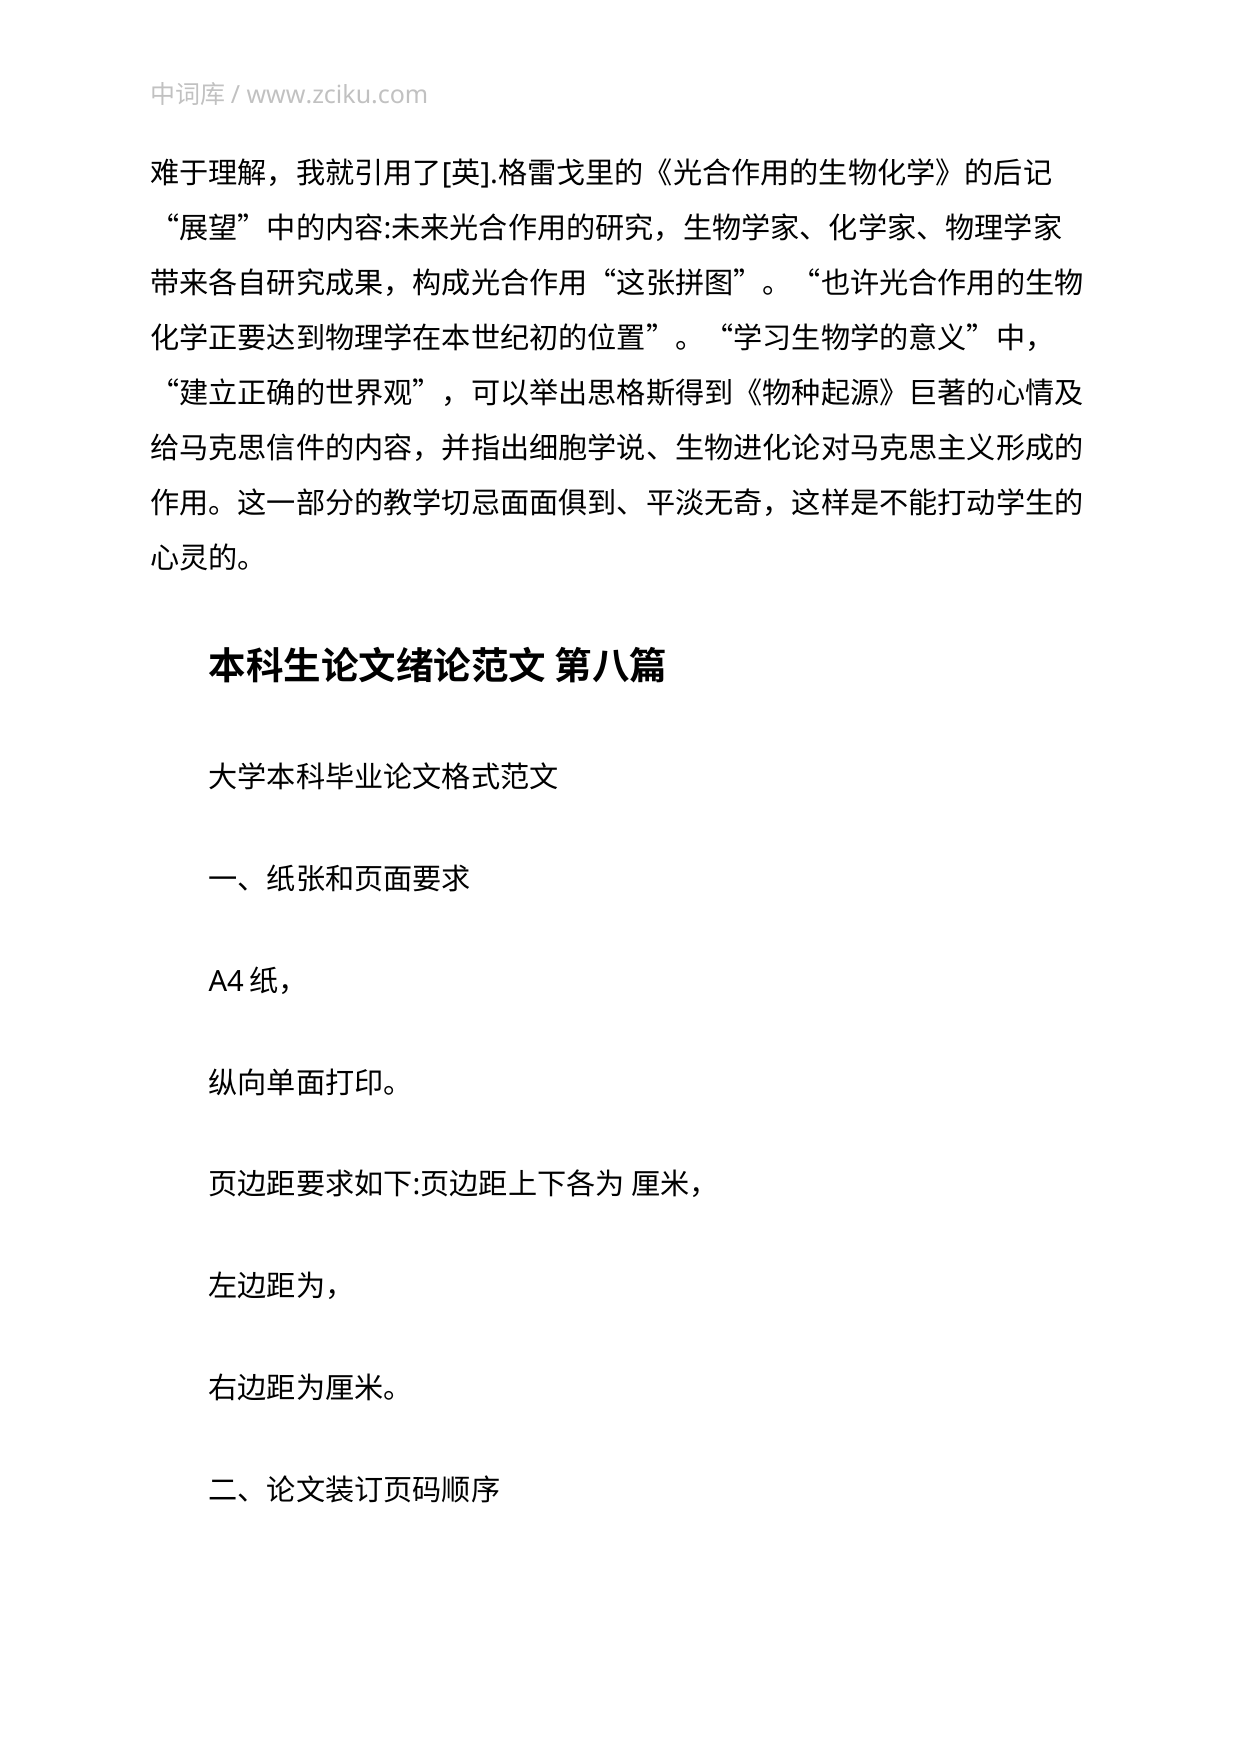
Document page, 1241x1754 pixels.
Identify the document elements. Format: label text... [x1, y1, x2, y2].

text A4纸， [150, 957, 1090, 999]
text 纵向单面打印。 [150, 1059, 1090, 1101]
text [150, 150, 1090, 577]
text 二、论文装订页码顺序 [150, 1466, 1090, 1509]
text 页边距要求如下:页边距上下各为 厘米， [150, 1161, 1090, 1203]
text 本科生论文绪论范文 第八篇 [150, 636, 1090, 691]
text 左边距为， [150, 1263, 1090, 1305]
text 大学本科毕业论文格式范文 [150, 754, 1090, 796]
text 右边距为厘米。 [150, 1365, 1090, 1407]
text 一、纸张和页面要求 [150, 855, 1090, 898]
